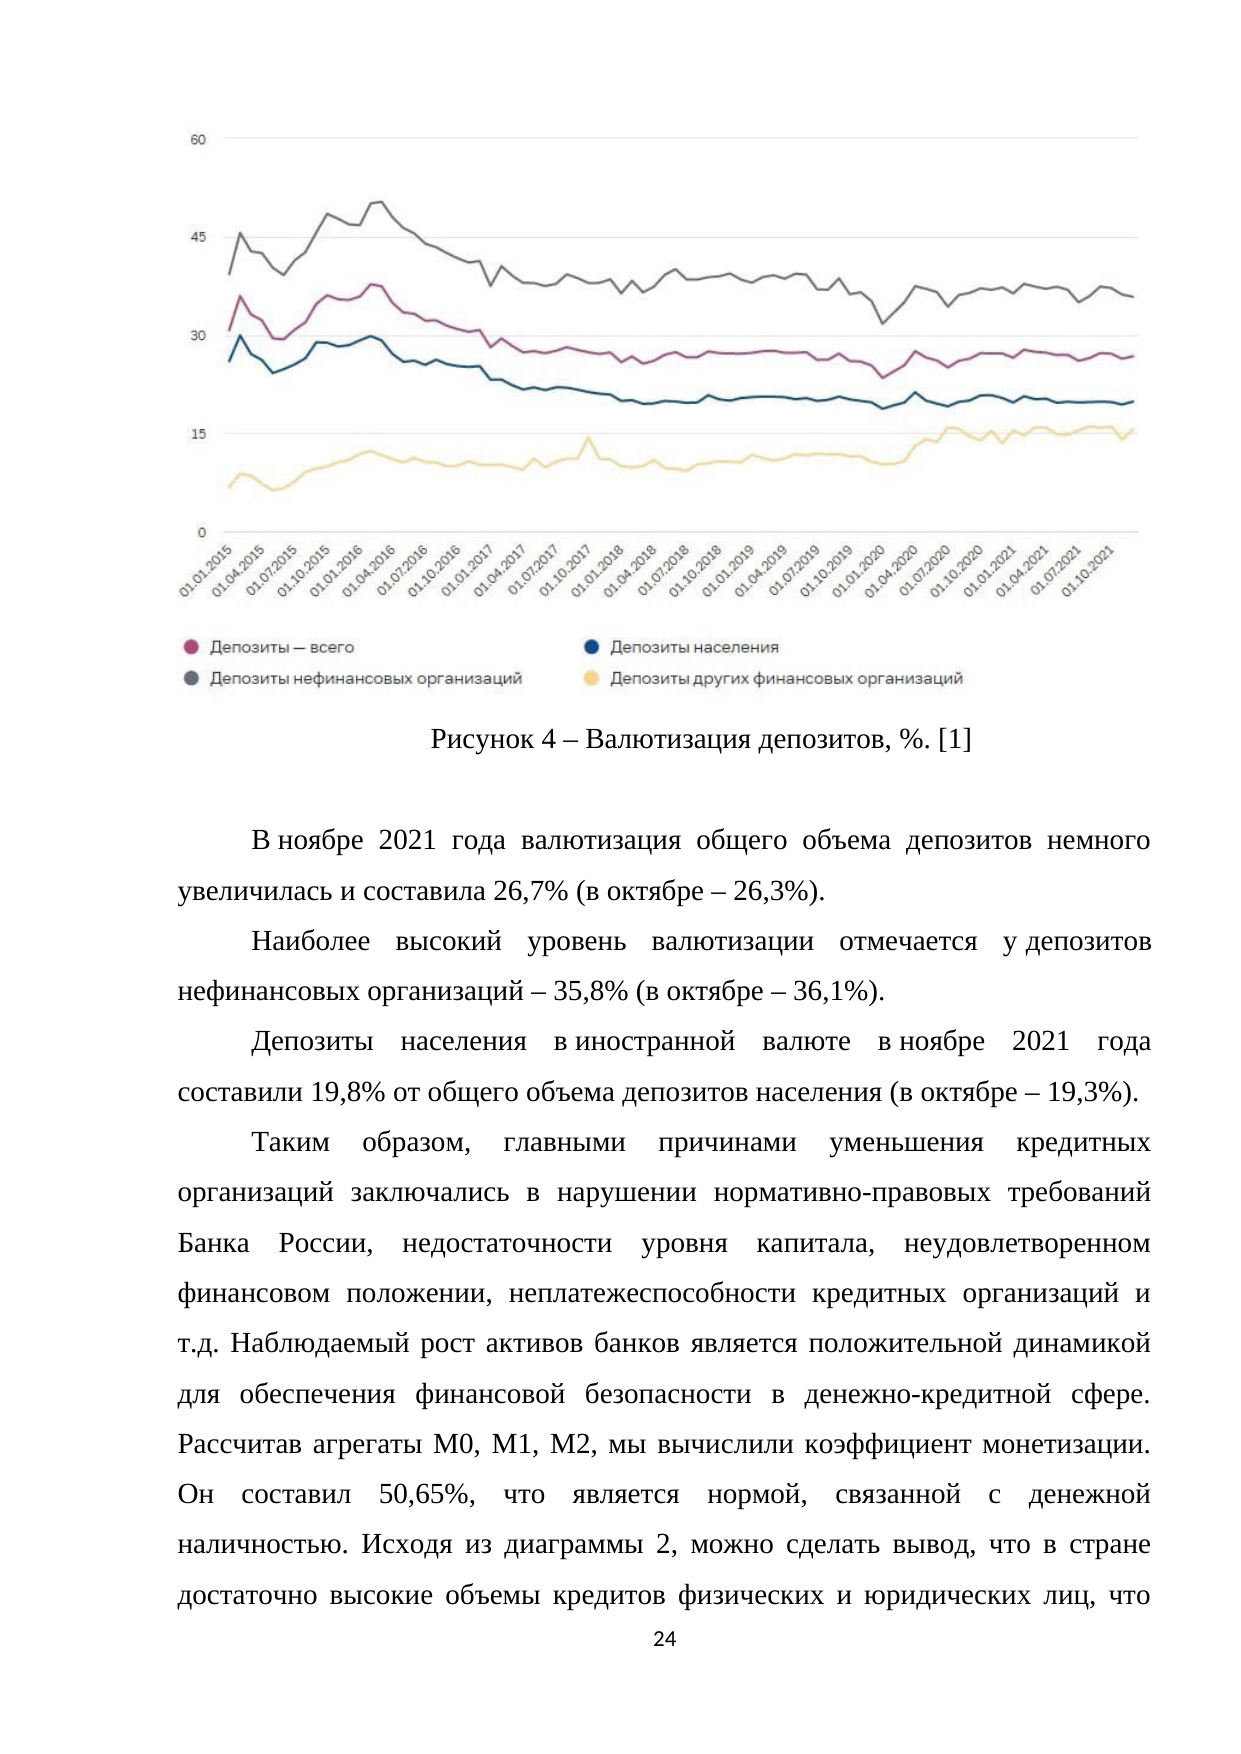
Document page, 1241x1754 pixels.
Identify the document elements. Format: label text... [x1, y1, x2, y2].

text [177, 1124, 1152, 1611]
text Рисунок 4 – Валютизация депозитов, %. [1] [177, 722, 1152, 755]
text В ноябре 2021 года валютизация общего объема депозитов немного увеличилась и составила 26,7% (в октябре – 26,3%). [177, 822, 1152, 906]
text Депозиты населения в иностранной валюте в ноябре 2021 года составили 19,8% от общего объема депозитов населения (в октябре – 19,3%). [177, 1023, 1152, 1107]
text Наиболее высокий уровень валютизации отмечается у депозитов нефинансовых организаций – 35,8% (в октябре – 36,1%). [177, 923, 1152, 1007]
picture [177, 118, 1153, 708]
